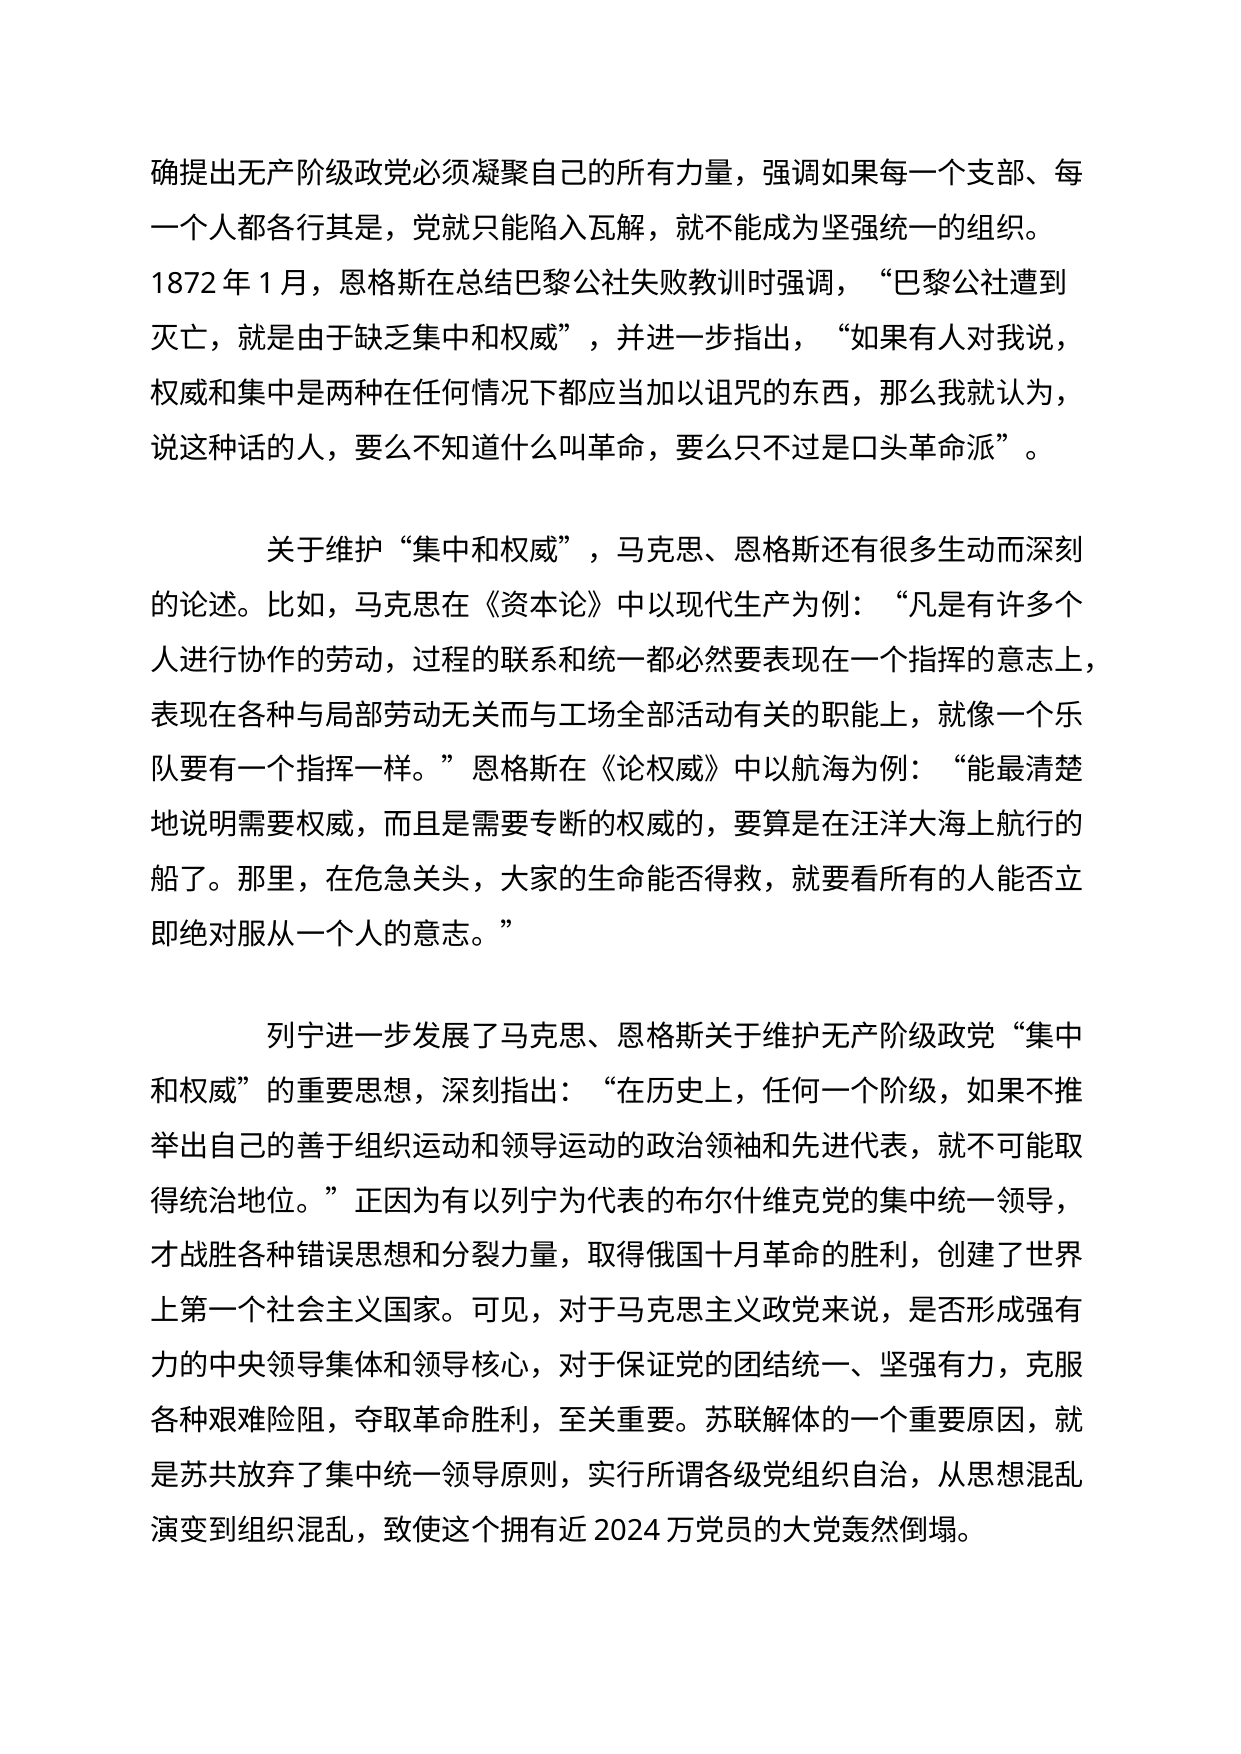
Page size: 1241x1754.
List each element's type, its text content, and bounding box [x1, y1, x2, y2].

text 列宁进一步发展了马克思、恩格斯关于维护无产阶级政党“集中和权威”的重要思想，深刻指出：“在历史上，任何一个阶级，如果不推举出自己的善于组织运动和领导运动的政治领袖和先进代表，就不可能取得统治地位。”正因为有以列宁为代表的布尔什维克党的集中统一领导，才战胜各种错误思想和分裂力量，取得俄国十月革命的胜利，创建了世界上第一个社会主义国家。可见，对于马克思主义政党来说，是否形成强有力的中央领导集体和领导核心，对于保证党的团结统一、坚强有力，克服各种艰难险阻，夺取革命胜利，至关重要。苏联解体的一个重要原因，就是苏共放弃了集中统一领导原则，实行所谓各级党组织自治，从思想混乱演变到组织混乱，致使这个拥有近2024万党员的大党轰然倒塌。 [150, 1012, 1090, 1549]
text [150, 150, 1090, 467]
text 关于维护“集中和权威”，马克思、恩格斯还有很多生动而深刻的论述。比如，马克思在《资本论》中以现代生产为例：“凡是有许多个人进行协作的劳动，过程的联系和统一都必然要表现在一个指挥的意志上，表现在各种与局部劳动无关而与工场全部活动有关的职能上，就像一个乐队要有一个指挥一样。”恩格斯在《论权威》中以航海为例：“能最清楚地说明需要权威，而且是需要专断的权威的，要算是在汪洋大海上航行的船了。那里，在危急关头，大家的生命能否得救，就要看所有的人能否立即绝对服从一个人的意志。” [150, 526, 1090, 953]
